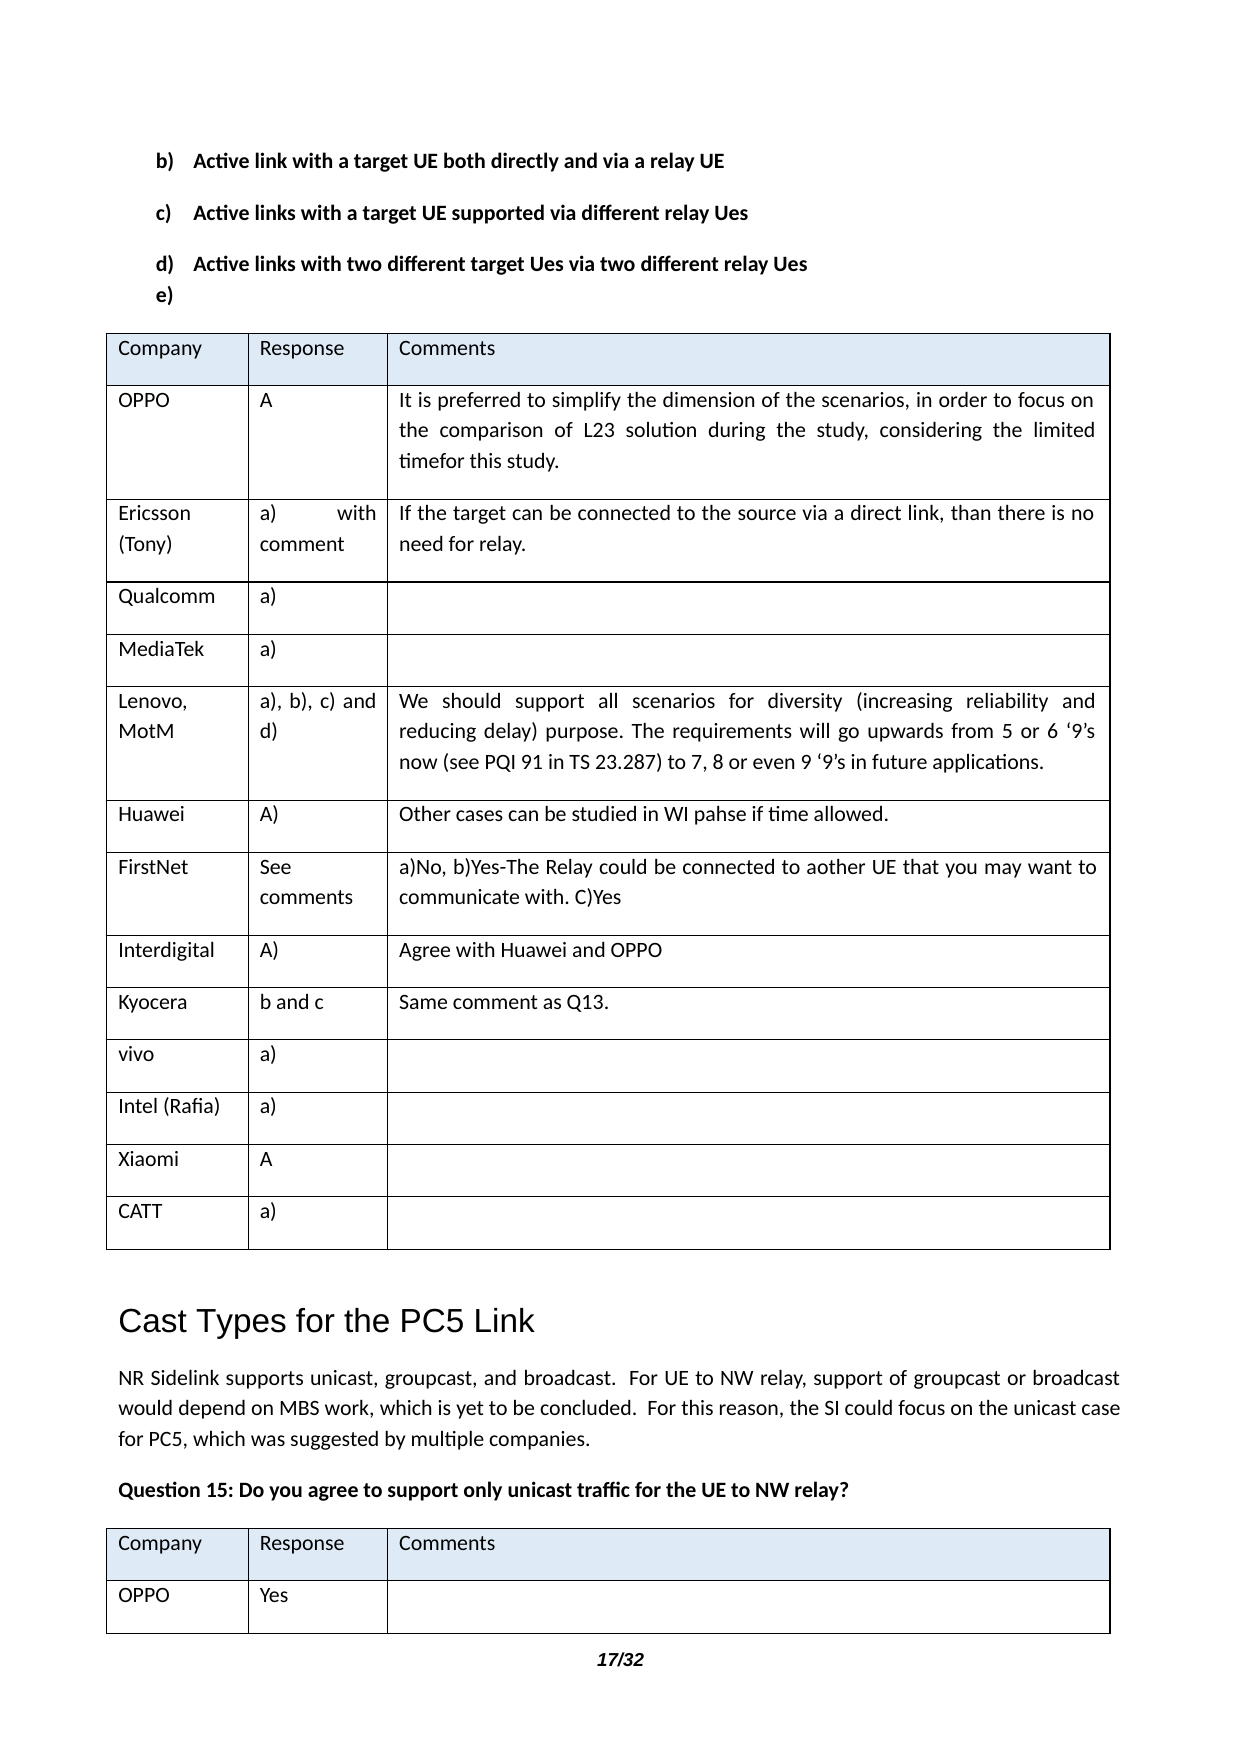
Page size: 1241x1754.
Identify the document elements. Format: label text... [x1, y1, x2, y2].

table_cell [107, 1093, 248, 1144]
table_cell [249, 936, 387, 987]
table_cell [249, 687, 387, 799]
table_cell [388, 635, 1109, 686]
table_cell [388, 936, 1109, 987]
table_cell [107, 500, 248, 581]
table_cell [388, 1093, 1109, 1144]
table_cell [107, 1145, 248, 1196]
table_cell [249, 1040, 387, 1092]
text NR Sidelink supports unicast, groupcast, and broadcast. For UE to NW relay, support of groupcast or broadcast would depend on MBS work, which is yet to be concluded. For this reason, the SI could focus on the unicast case for PC5, which was suggested by multiple companies. [118, 1364, 1122, 1452]
table_cell [107, 988, 248, 1039]
table_header [388, 334, 1109, 385]
table_cell [388, 583, 1109, 634]
table_cell [388, 500, 1109, 581]
table_cell [107, 583, 248, 634]
table_cell [388, 801, 1109, 852]
table_cell [107, 386, 248, 498]
table_cell [107, 853, 248, 935]
table_cell [388, 1145, 1109, 1196]
list Active links with a target UE supported via different relay Ues [156, 199, 1122, 226]
subtitle Cast Types for the PC5 Link [118, 1301, 1122, 1339]
table_header Response [249, 1529, 387, 1580]
table_cell [249, 988, 387, 1039]
table_cell [388, 988, 1109, 1039]
table_cell [107, 1197, 248, 1248]
table_header Company [107, 1529, 248, 1580]
table_cell [388, 1040, 1109, 1092]
table_cell [249, 853, 387, 935]
table_cell [249, 583, 387, 634]
table_cell [107, 1040, 248, 1092]
table_cell [249, 500, 387, 581]
table_cell [107, 635, 248, 686]
table_cell [388, 853, 1109, 935]
table_cell [388, 1197, 1109, 1248]
table_cell [388, 1581, 1109, 1633]
table_cell [249, 386, 387, 498]
table_cell [107, 936, 248, 987]
table_header Comments [388, 1529, 1109, 1580]
table_cell [249, 1197, 387, 1248]
table_cell [249, 1145, 387, 1196]
table_cell [388, 386, 1109, 498]
table_cell [249, 635, 387, 686]
table_header [107, 334, 248, 385]
table_cell [107, 687, 248, 799]
table_cell [249, 1581, 387, 1633]
list Active link with a target UE both directly and via a relay UE [156, 148, 1122, 174]
text Question 15: Do you agree to support only unicast traffic for the UE to NW relay? [118, 1477, 1122, 1503]
table_header [249, 334, 387, 385]
table_cell [388, 687, 1109, 799]
table_cell [107, 1581, 248, 1633]
table_cell [249, 1093, 387, 1144]
table_cell [107, 801, 248, 852]
table_cell [249, 801, 387, 852]
